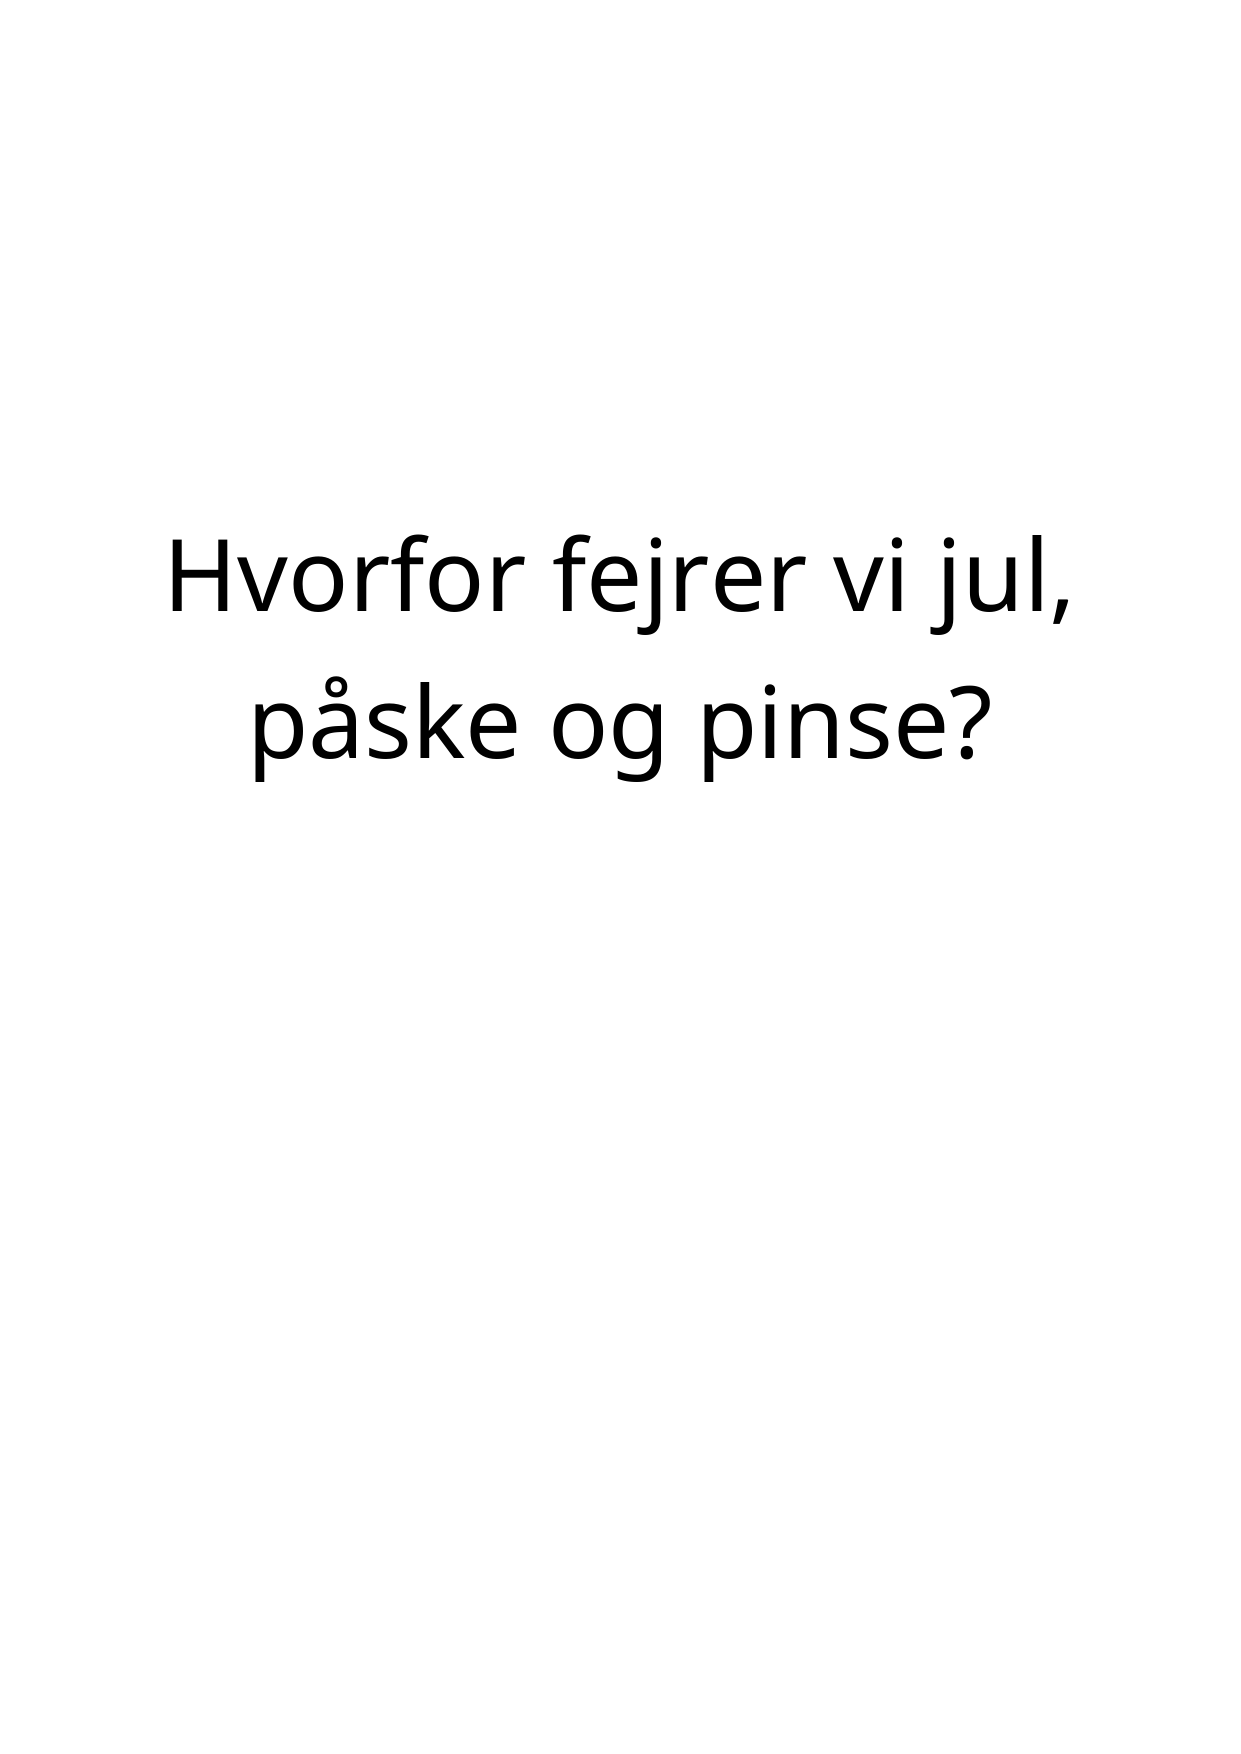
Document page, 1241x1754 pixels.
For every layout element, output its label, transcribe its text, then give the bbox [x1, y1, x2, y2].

text Hvorfor fejrer vi jul, påske og pinse? [118, 505, 1122, 788]
